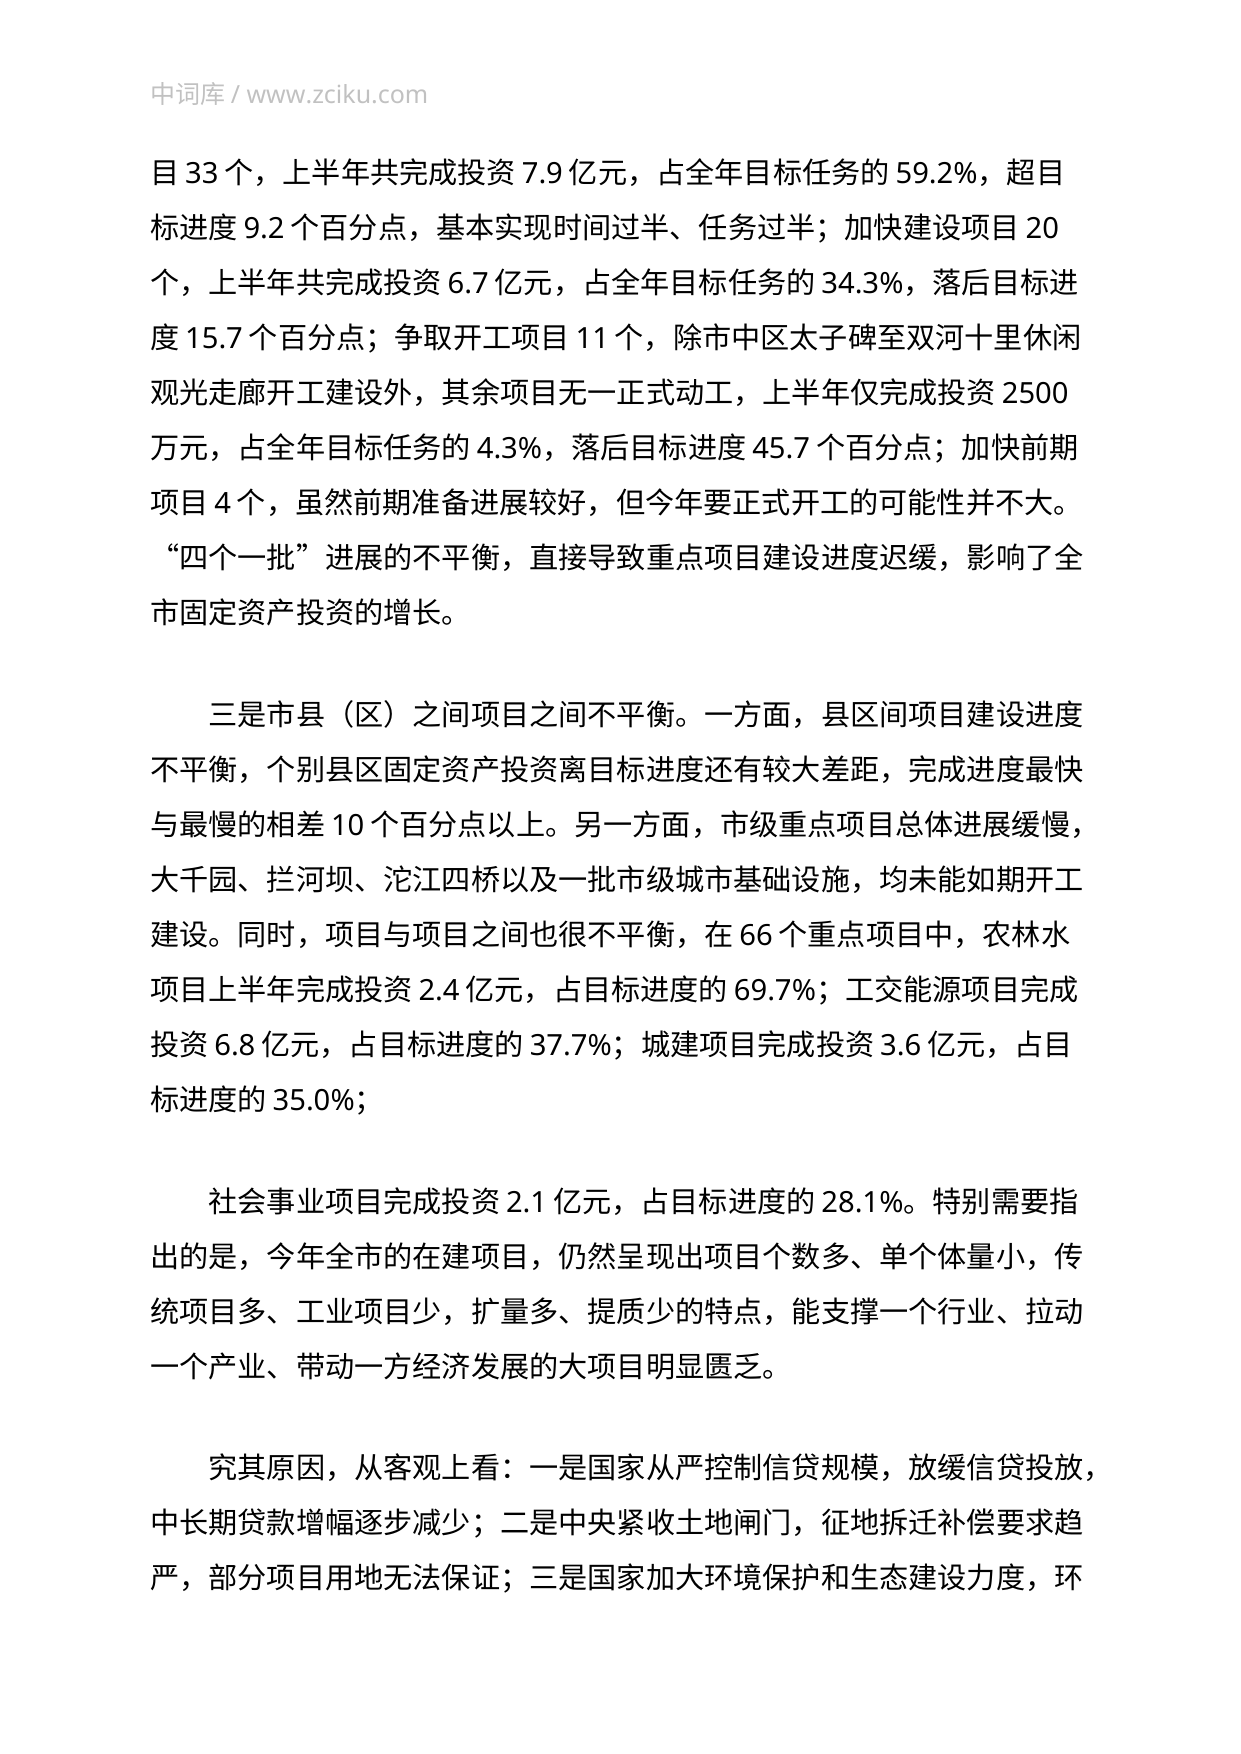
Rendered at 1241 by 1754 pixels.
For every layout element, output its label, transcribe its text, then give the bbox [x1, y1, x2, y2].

text 社会事业项目完成投资2.1亿元，占目标进度的28.1%。特别需要指出的是，今年全市的在建项目，仍然呈现出项目个数多、单个体量小，传统项目多、工业项目少，扩量多、提质少的特点，能支撑一个行业、拉动一个产业、带动一方经济发展的大项目明显匮乏。 [150, 1178, 1090, 1385]
text 三是市县（区）之间项目之间不平衡。一方面，县区间项目建设进度不平衡，个别县区固定资产投资离目标进度还有较大差距，完成进度最快与最慢的相差10个百分点以上。另一方面，市级重点项目总体进展缓慢，大千园、拦河坝、沱江四桥以及一批市级城市基础设施，均未能如期开工建设。同时，项目与项目之间也很不平衡，在66个重点项目中，农林水项目上半年完成投资2.4亿元，占目标进度的69.7%；工交能源项目完成投资6.8亿元，占目标进度的37.7%；城建项目完成投资3.6亿元，占目标进度的35.0%； [150, 692, 1090, 1119]
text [150, 150, 1090, 632]
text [150, 1445, 1090, 1597]
